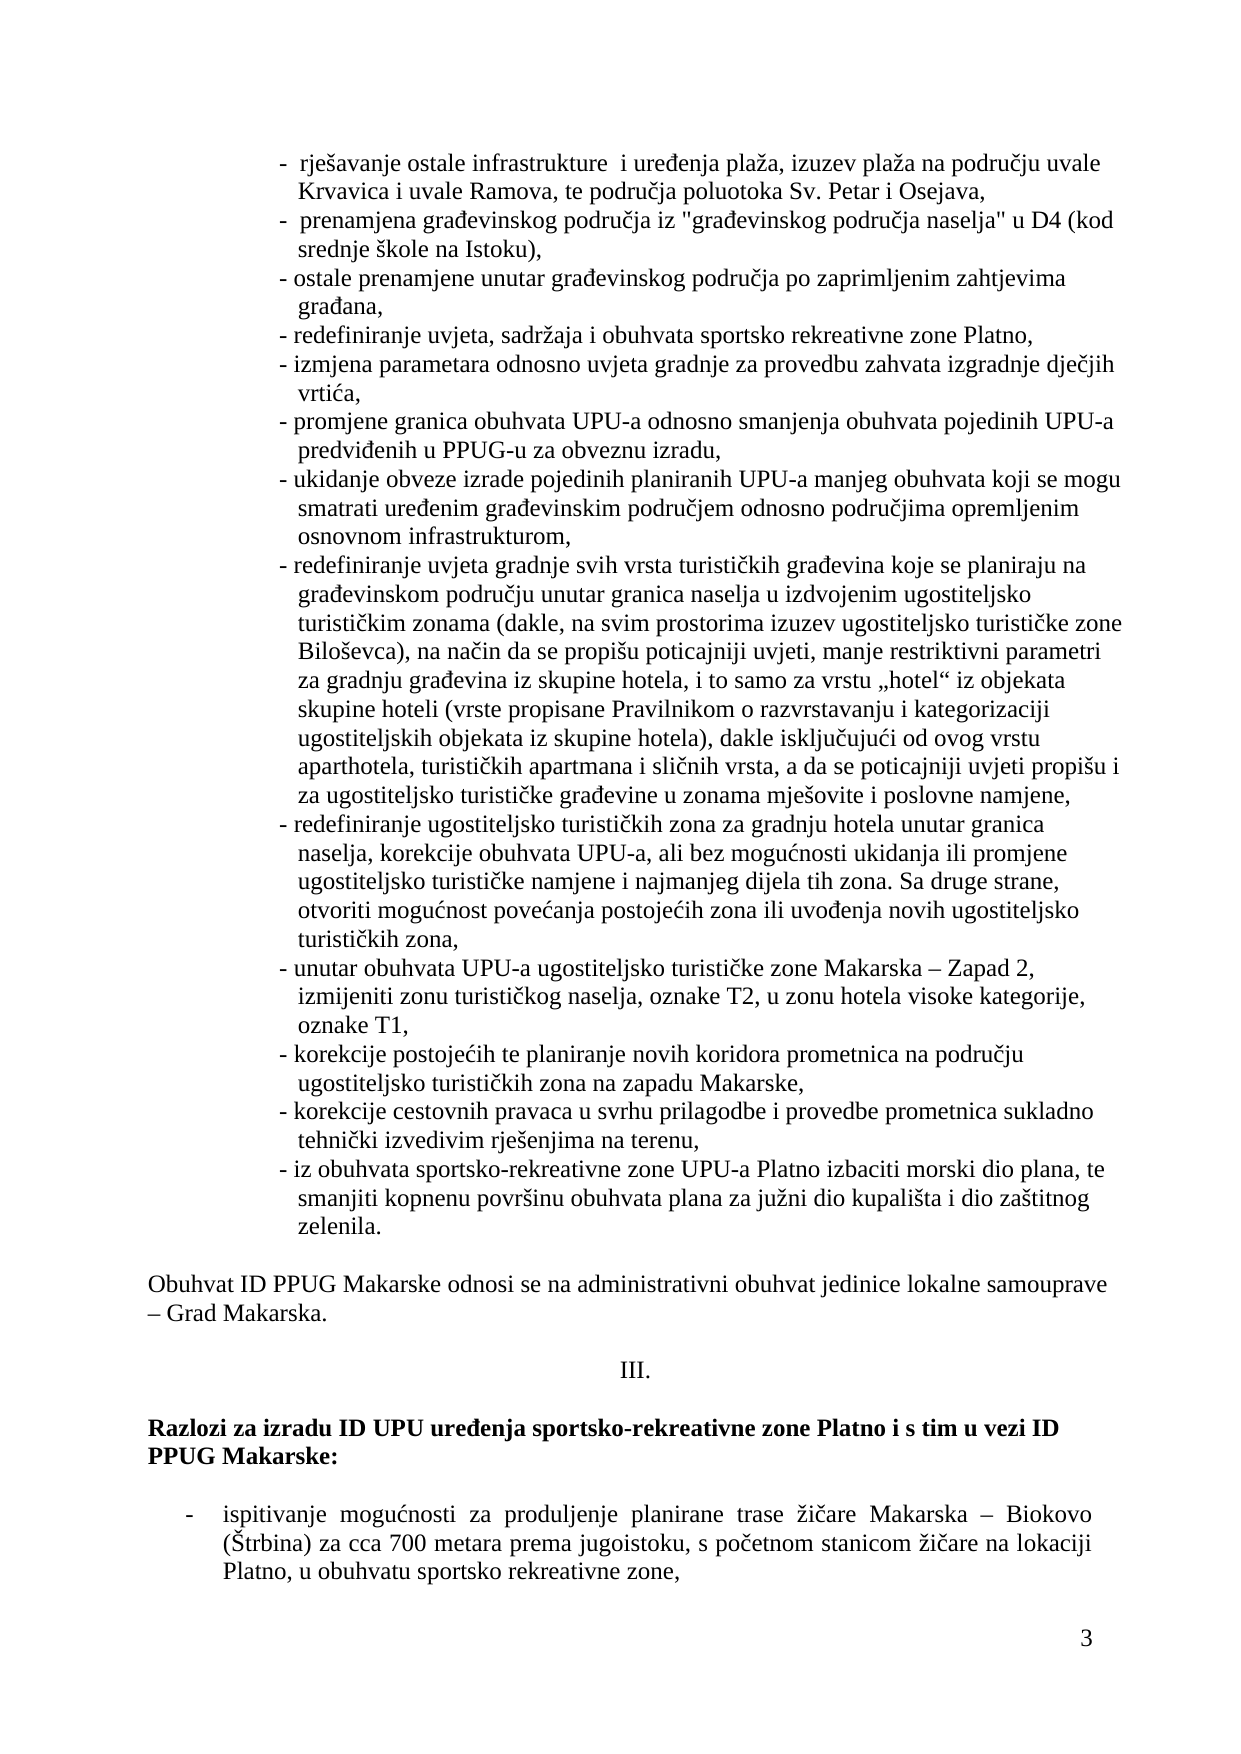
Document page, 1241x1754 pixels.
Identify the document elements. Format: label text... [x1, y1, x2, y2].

text - rješavanje ostale infrastrukture i uređenja plaža, izuzev plaža na području uvale Krvavica i uvale Ramova, te područja poluotoka Sv. Petar i Osejava, [279, 148, 1123, 205]
text - promjene granica obuhvata UPU-a odnosno smanjenja obuhvata pojedinih UPU-a predviđenih u PPUG-u za obveznu izradu, [279, 406, 1123, 464]
text Obuhvat ID PPUG Makarske odnosi se na administrativni obuhvat jedinice lokalne samouprave – Grad Makarska. [148, 1269, 1123, 1326]
text - korekcije cestovnih pravaca u svrhu prilagodbe i provedbe prometnica sukladno tehnički izvedivim rješenjima na terenu, [279, 1096, 1123, 1154]
text - ukidanje obveze izrade pojedinih planiranih UPU-a manjeg obuhvata koji se mogu smatrati uređenim građevinskim područjem odnosno područjima opremljenim osnovnom infrastrukturom, [279, 464, 1123, 550]
list ispitivanje mogućnosti za produljenje planirane trase žičare Makarska – Biokovo (Štrbina) za cca 700 metara prema jugoistoku, s početnom stanicom žičare na lokaciji Platno, u obuhvatu sportsko rekreativne zone, [185, 1499, 1093, 1585]
text - unutar obuhvata UPU-a ugostiteljsko turističke zone Makarska – Zapad 2, izmijeniti zonu turističkog naselja, oznake T2, u zonu hotela visoke kategorije, oznake T1, [279, 953, 1123, 1039]
text - redefiniranje ugostiteljsko turističkih zona za gradnju hotela unutar granica naselja, korekcije obuhvata UPU-a, ali bez mogućnosti ukidanja ili promjene ugostiteljsko turističke namjene i najmanjeg dijela tih zona. Sa druge strane, otvoriti mogućnost povećanja postojećih zona ili uvođenja novih ugostiteljsko turističkih zona, [279, 809, 1123, 953]
text - prenamjena građevinskog područja iz "građevinskog područja naselja" u D4 (kod srednje škole na Istoku), [279, 205, 1123, 263]
text - redefiniranje uvjeta gradnje svih vrsta turističkih građevina koje se planiraju na građevinskom području unutar granica naselja u izdvojenim ugostiteljsko turističkim zonama (dakle, na svim prostorima izuzev ugostiteljsko turističke zone Biloševca), na način da se propišu poticajniji uvjeti, manje restriktivni parametri za gradnju građevina iz skupine hotela, i to samo za vrstu „hotel“ iz objekata skupine hoteli (vrste propisane Pravilnikom o razvrstavanju i kategorizaciji ugostiteljskih objekata iz skupine hotela), dakle isključujući od ovog vrstu aparthotela, turističkih apartmana i sličnih vrsta, a da se poticajniji uvjeti propišu i za ugostiteljsko turističke građevine u zonama mješovite i poslovne namjene, [279, 550, 1123, 809]
text - korekcije postojećih te planiranje novih koridora prometnica na području ugostiteljsko turističkih zona na zapadu Makarske, [279, 1039, 1123, 1096]
text - iz obuhvata sportsko-rekreativne zone UPU-a Platno izbaciti morski dio plana, te smanjiti kopnenu površinu obuhvata plana za južni dio kupališta i dio zaštitnog zelenila. [279, 1154, 1123, 1240]
text III. [148, 1355, 1123, 1384]
text - redefiniranje uvjeta, sadržaja i obuhvata sportsko rekreativne zone Platno, [279, 320, 1123, 349]
text - izmjena parametara odnosno uvjeta gradnje za provedbu zahvata izgradnje dječjih vrtića, [279, 349, 1123, 406]
text - ostale prenamjene unutar građevinskog područja po zaprimljenim zahtjevima građana, [279, 263, 1123, 320]
text Razlozi za izradu ID UPU uređenja sportsko-rekreativne zone Platno i s tim u vezi ID PPUG Makarske: [148, 1413, 1123, 1470]
